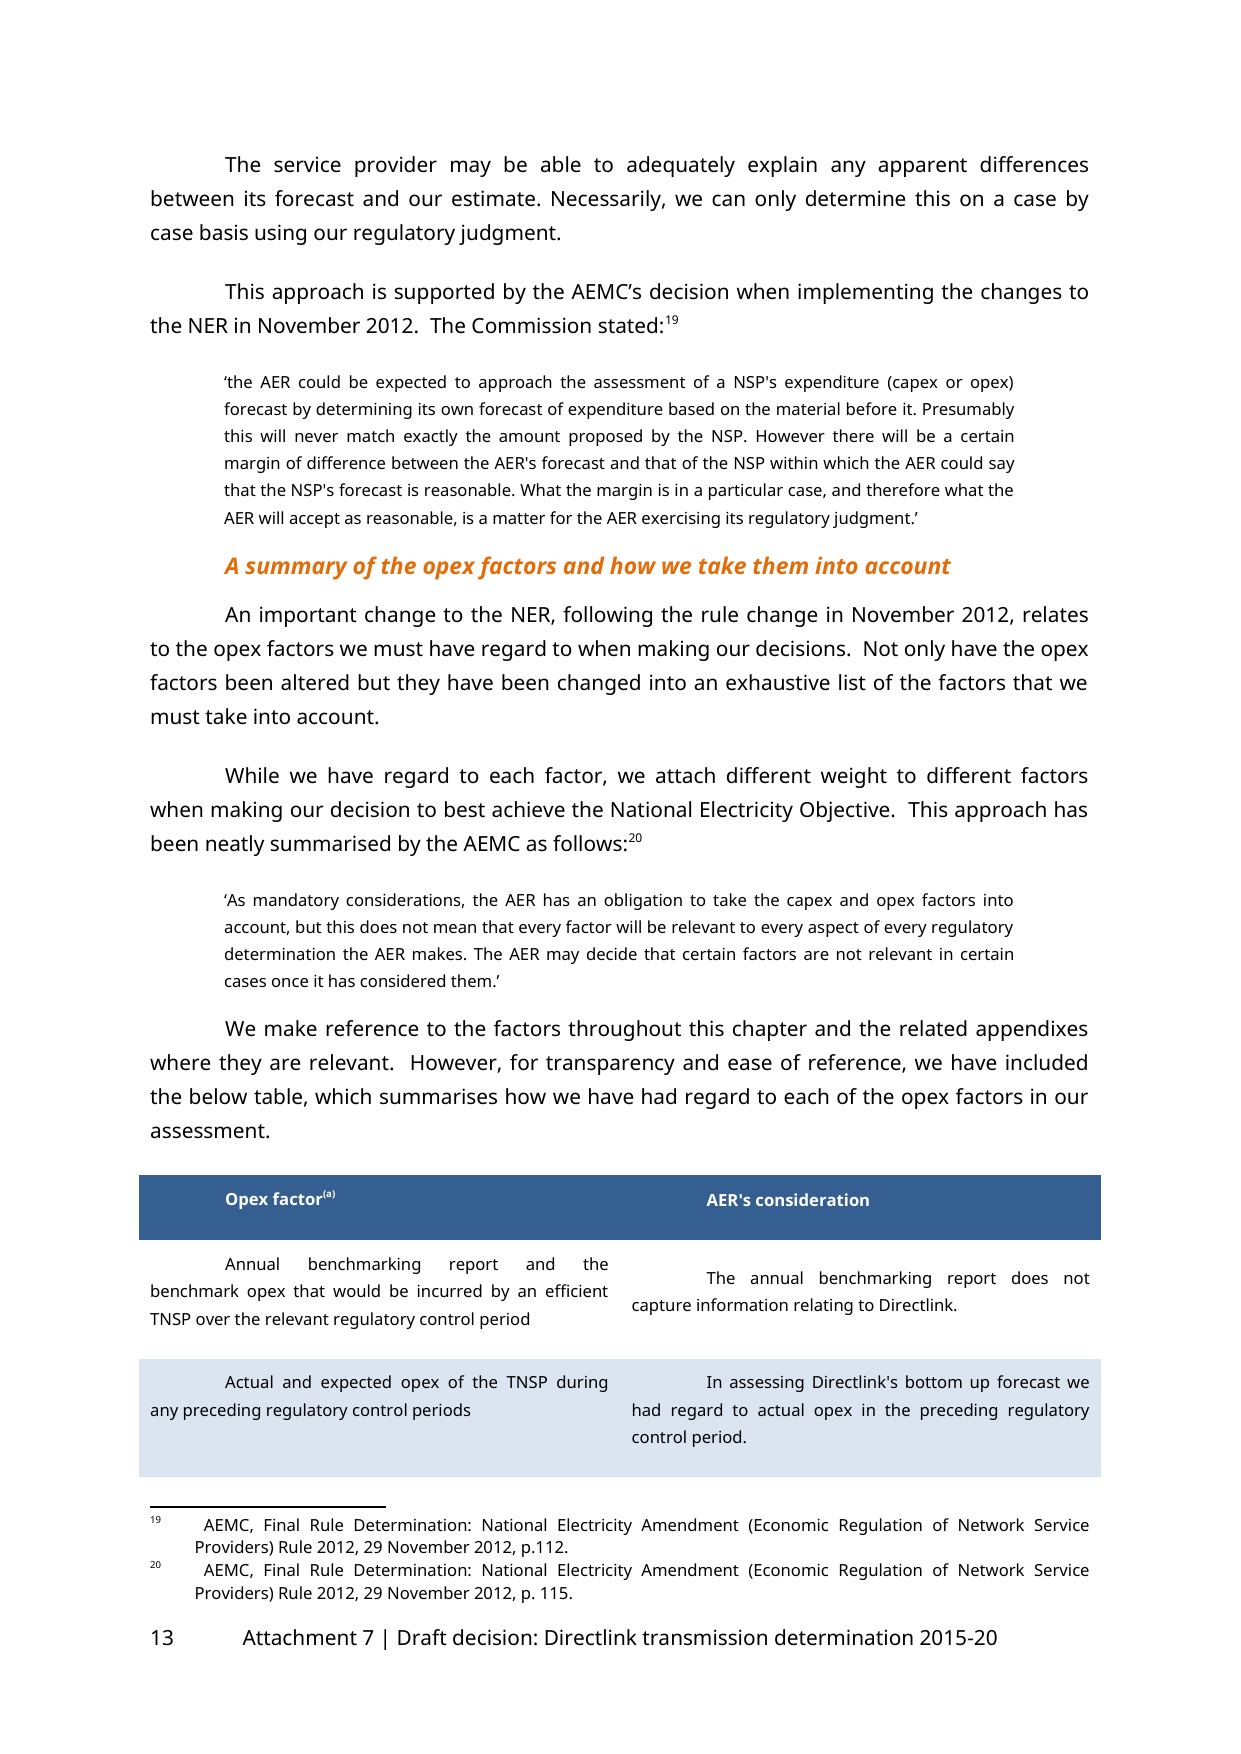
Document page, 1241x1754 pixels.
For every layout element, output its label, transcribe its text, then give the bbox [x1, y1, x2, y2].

text ‘the AER could be expected to approach the assessment of a NSP's expenditure (capex or opex) forecast by determining its own forecast of expenditure based on the material before it. Presumably this will never match exactly the amount proposed by the NSP. However there will be a certain margin of difference between the AER's forecast and that of the NSP within which the AER could say that the NSP's forecast is reasonable. What the margin is in a particular case, and therefore what the AER will accept as reasonable, is a matter for the AER exercising its regulatory judgment.’ [224, 370, 1015, 529]
text We make reference to the factors throughout this chapter and the related appendixes where they are relevant. However, for transparency and ease of reference, we have included the below table, which summarises how we have had regard to each of the opex factors in our assessment. [150, 1014, 1090, 1144]
text This approach is supported by the AEMC’s decision when implementing the changes to the NER in November 2012. The Commission stated: [150, 277, 1090, 340]
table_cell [620, 1359, 1101, 1477]
table_cell Annual benchmarking report and the benchmark opex that would be incurred by an efficient TNSP over the relevant regulatory control period [139, 1240, 620, 1358]
subtitle A summary of the opex factors and how we take them into account [150, 550, 1090, 581]
text The service provider may be able to adequately explain any apparent differences between its forecast and our estimate. Necessarily, we can only determine this on a case by case basis using our regulatory judgment. [150, 150, 1090, 247]
table_header Opex factor(a) [139, 1175, 620, 1240]
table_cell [139, 1359, 620, 1477]
table_header AER's consideration [620, 1175, 1101, 1240]
text ‘As mandatory considerations, the AER has an obligation to take the capex and opex factors into account, but this does not mean that every factor will be relevant to every aspect of every regulatory determination the AER makes. The AER may decide that certain factors are not relevant in certain cases once it has considered them.’ [224, 888, 1015, 993]
table_cell The annual benchmarking report does not capture information relating to Directlink. [620, 1240, 1101, 1358]
text An important change to the NER, following the rule change in November 2012, relates to the opex factors we must have regard to when making our decisions. Not only have the opex factors been altered but they have been changed into an exhaustive list of the factors that we must take into account. [150, 600, 1090, 731]
text While we have regard to each factor, we attach different weight to different factors when making our decision to best achieve the National Electricity Objective. This approach has been neatly summarised by the AEMC as follows: [150, 761, 1090, 858]
